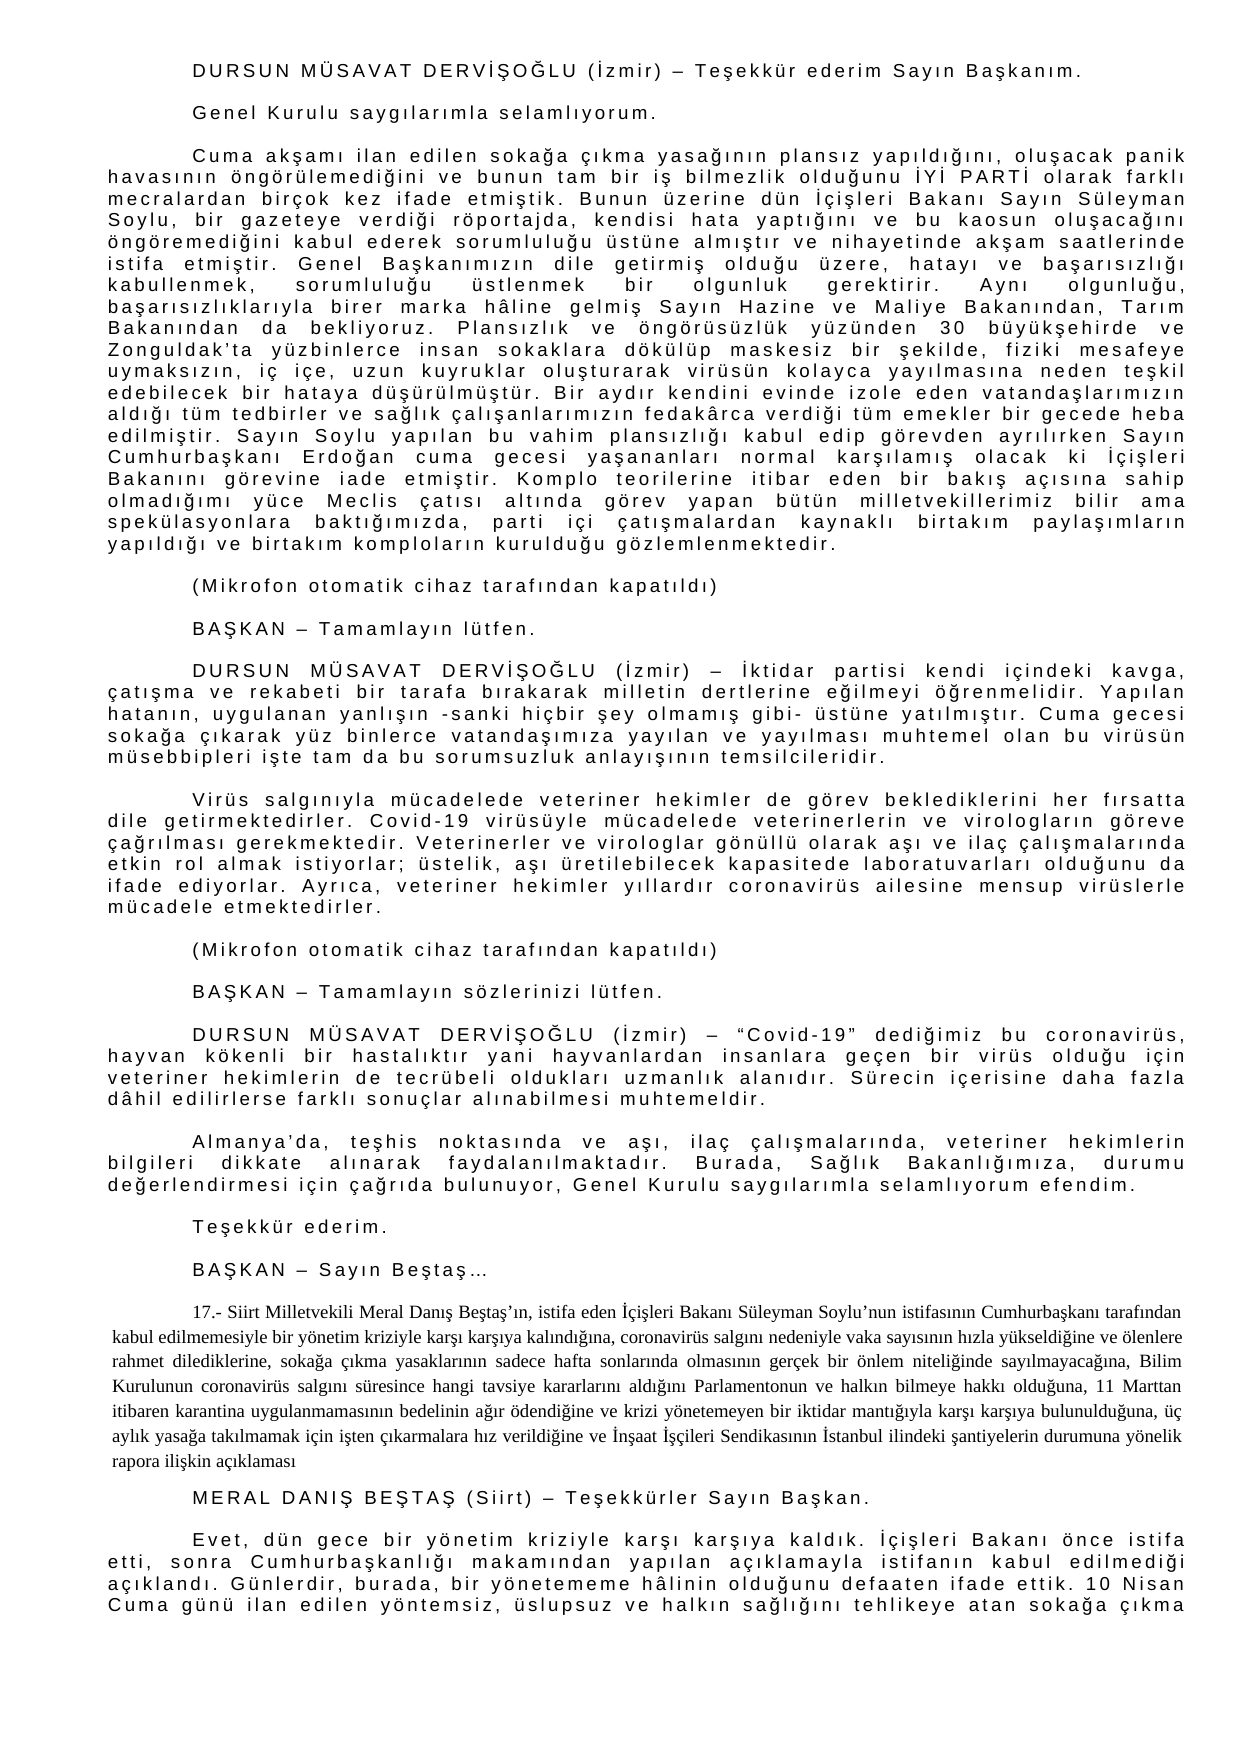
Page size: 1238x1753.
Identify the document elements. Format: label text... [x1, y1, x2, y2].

text BAŞKAN – Tamamlayın lütfen. [108, 617, 1186, 639]
text (Mikrofon otomatik cihaz tarafından kapatıldı) [108, 575, 1186, 597]
text Genel Kurulu saygılarımla selamlıyorum. [108, 102, 1186, 124]
text MERAL DANIŞ BEŞTAŞ (Siirt) – Teşekkürler Sayın Başkan. [108, 1487, 1186, 1508]
text Almanya’da, teşhis noktasında ve aşı, ilaç çalışmalarında, veteriner hekimlerin bilgileri dikkate alınarak faydalanılmaktadır. Burada, Sağlık Bakanlığımıza, durumu değerlendirmesi için çağrıda bulunuyor, Genel Kurulu saygılarımla selamlıyorum efendim. [108, 1131, 1186, 1195]
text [108, 1529, 1186, 1616]
text DURSUN MÜSAVAT DERVİŞOĞLU (İzmir) – İktidar partisi kendi içindeki kavga, çatışma ve rekabeti bir tarafa bırakarak milletin dertlerine eğilmeyi öğrenmelidir. Yapılan hatanın, uygulanan yanlışın -sanki hiçbir şey olmamış gibi- üstüne yatılmıştır. Cuma gecesi sokağa çıkarak yüz binlerce vatandaşımıza yayılan ve yayılması muhtemel olan bu virüsün müsebbipleri işte tam da bu sorumsuzluk anlayışının temsilcileridir. [108, 660, 1186, 768]
text 17.- Siirt Milletvekili Meral Danış Beştaş’ın, istifa eden İçişleri Bakanı Süleyman Soylu’nun istifasının Cumhurbaşkanı tarafından kabul edilmemesiyle bir yönetim kriziyle karşı karşıya kalındığına, coronavirüs salgını nedeniyle vaka sayısının hızla yükseldiğine ve ölenlere rahmet dilediklerine, sokağa çıkma yasaklarının sadece hafta sonlarında olmasının gerçek bir önlem niteliğinde sayılmayacağına, Bilim Kurulunun coronavirüs salgını süresince hangi tavsiye kararlarını aldığını Parlamentonun ve halkın bilmeye hakkı olduğuna, 11 Marttan itibaren karantina uygulanmamasının bedelinin ağır ödendiğine ve krizi yönetemeyen bir iktidar mantığıyla karşı karşıya bulunulduğuna, üç aylık yasağa takılmamak için işten çıkarmalara hız verildiğine ve İnşaat İşçileri Sendikasının İstanbul ilindeki şantiyelerin durumuna yönelik rapora ilişkin açıklaması [112, 1301, 1184, 1471]
text (Mikrofon otomatik cihaz tarafından kapatıldı) [108, 939, 1186, 960]
text Virüs salgınıyla mücadelede veteriner hekimler de görev beklediklerini her fırsatta dile getirmektedirler. Covid-19 virüsüyle mücadelede veterinerlerin ve virologların göreve çağrılması gerekmektedir. Veterinerler ve virologlar gönüllü olarak aşı ve ilaç çalışmalarında etkin rol almak istiyorlar; üstelik, aşı üretilebilecek kapasitede laboratuvarları olduğunu da ifade ediyorlar. Ayrıca, veteriner hekimler yıllardır coronavirüs ailesine mensup virüslerle mücadele etmektedirler. [108, 788, 1186, 918]
text Teşekkür ederim. [108, 1216, 1186, 1238]
text BAŞKAN – Tamamlayın sözlerinizi lütfen. [108, 981, 1186, 1003]
text DURSUN MÜSAVAT DERVİŞOĞLU (İzmir) – “Covid-19” dediğimiz bu coronavirüs, hayvan kökenli bir hastalıktır yani hayvanlardan insanlara geçen bir virüs olduğu için veteriner hekimlerin de tecrübeli oldukları uzmanlık alanıdır. Sürecin içerisine daha fazla dâhil edilirlerse farklı sonuçlar alınabilmesi muhtemeldir. [108, 1023, 1186, 1110]
text DURSUN MÜSAVAT DERVİŞOĞLU (İzmir) – Teşekkür ederim Sayın Başkanım. [108, 60, 1186, 81]
text BAŞKAN – Sayın Beştaş… [108, 1258, 1186, 1280]
text Cuma akşamı ilan edilen sokağa çıkma yasağının plansız yapıldığını, oluşacak panik havasının öngörülemediğini ve bunun tam bir iş bilmezlik olduğunu İYİ PARTİ olarak farklı mecralardan birçok kez ifade etmiştik. Bunun üzerine dün İçişleri Bakanı Sayın Süleyman Soylu, bir gazeteye verdiği röportajda, kendisi hata yaptığını ve bu kaosun oluşacağını öngöremediğini kabul ederek sorumluluğu üstüne almıştır ve nihayetinde akşam saatlerinde istifa etmiştir. Genel Başkanımızın dile getirmiş olduğu üzere, hatayı ve başarısızlığı kabullenmek, sorumluluğu üstlenmek bir olgunluk gerektirir. Aynı olgunluğu, başarısızlıklarıyla birer marka hâline gelmiş Sayın Hazine ve Maliye Bakanından, Tarım Bakanından da bekliyoruz. Plansızlık ve öngörüsüzlük yüzünden 30 büyükşehirde ve Zonguldak’ta yüzbinlerce insan sokaklara dökülüp maskesiz bir şekilde, fiziki mesafeye uymaksızın, iç içe, uzun kuyruklar oluşturarak virüsün kolayca yayılmasına neden teşkil edebilecek bir hataya düşürülmüştür. Bir aydır kendini evinde izole eden vatandaşlarımızın aldığı tüm tedbirler ve sağlık çalışanlarımızın fedakârca verdiği tüm emekler bir gecede heba edilmiştir. Sayın Soylu yapılan bu vahim plansızlığı kabul edip görevden ayrılırken Sayın Cumhurbaşkanı Erdoğan cuma gecesi yaşananları normal karşılamış olacak ki İçişleri Bakanını görevine iade etmiştir. Komplo teorilerine itibar eden bir bakış açısına sahip olmadığımı yüce Meclis çatısı altında görev yapan bütün milletvekillerimiz bilir ama spekülasyonlara baktığımızda, parti içi çatışmalardan kaynaklı birtakım paylaşımların yapıldığı ve birtakım komploların kurulduğu gözlemlenmektedir. [108, 144, 1186, 554]
